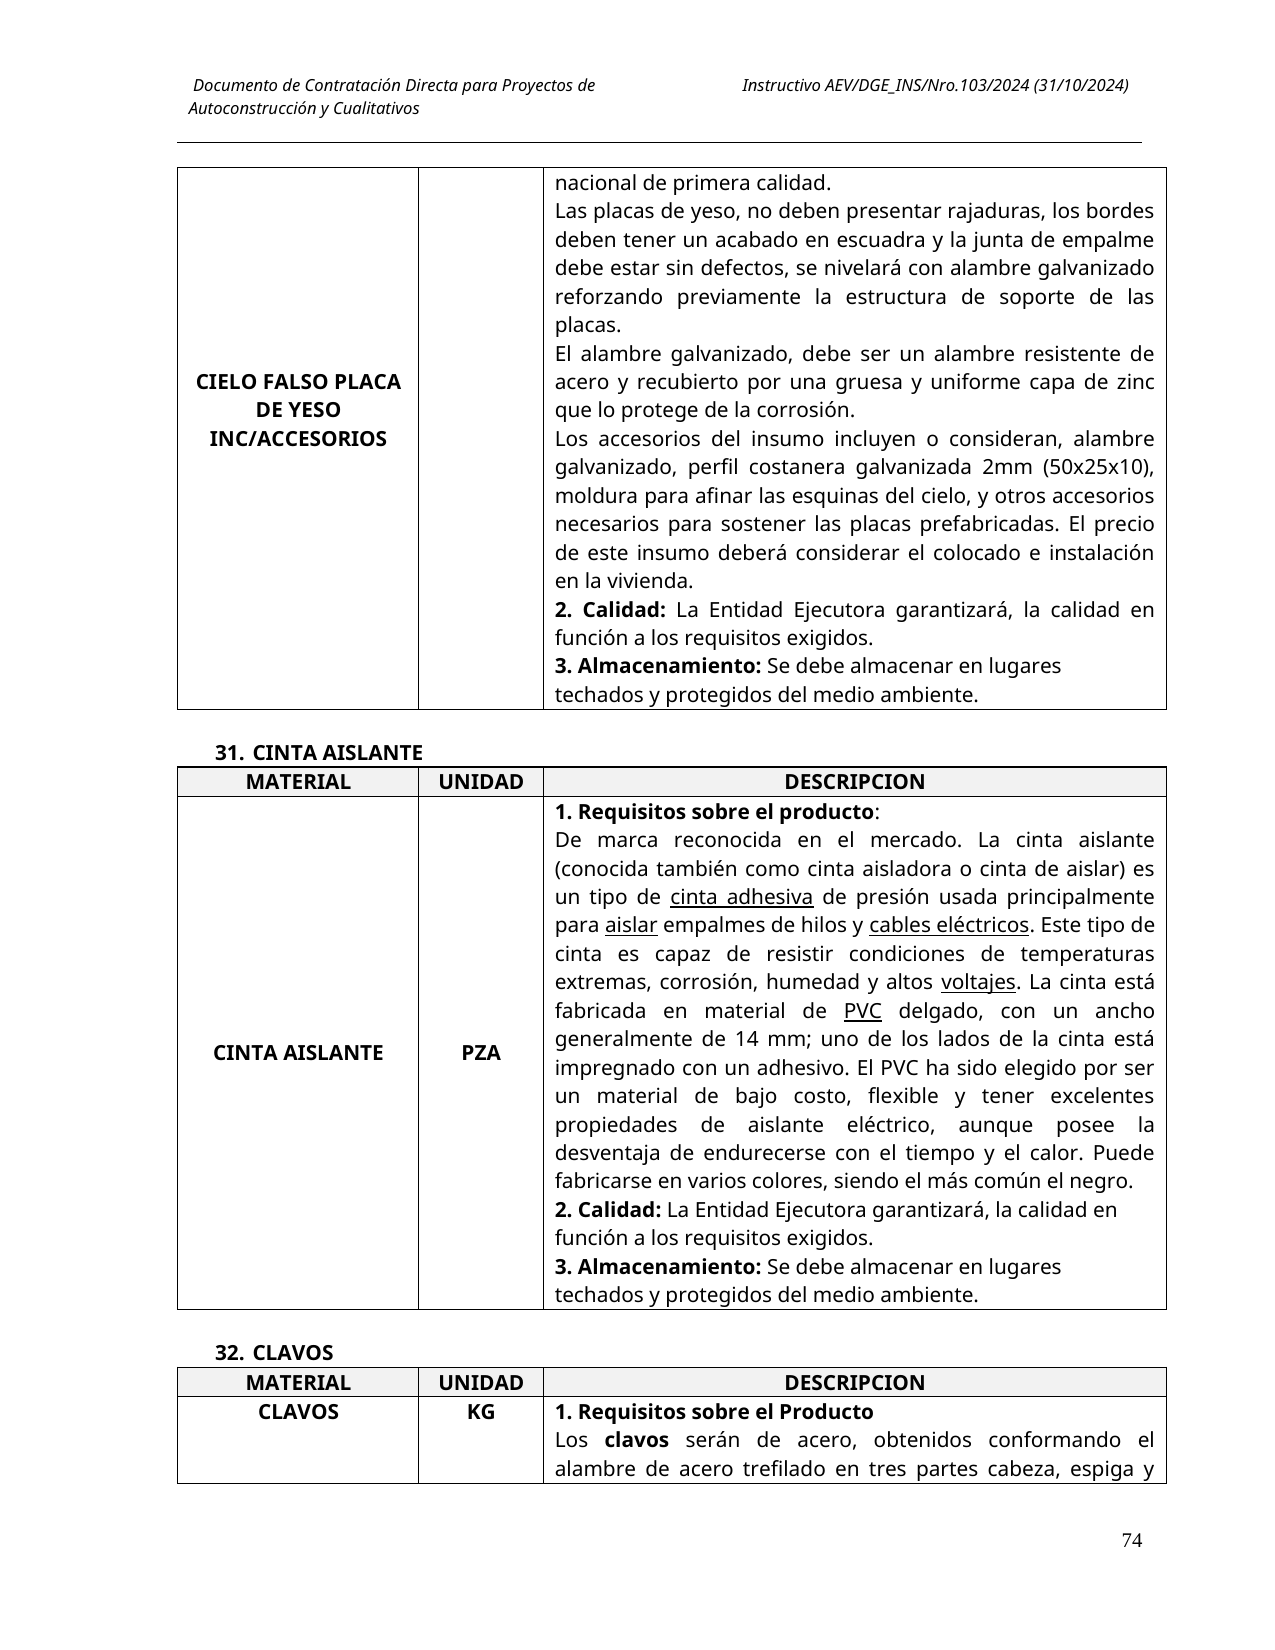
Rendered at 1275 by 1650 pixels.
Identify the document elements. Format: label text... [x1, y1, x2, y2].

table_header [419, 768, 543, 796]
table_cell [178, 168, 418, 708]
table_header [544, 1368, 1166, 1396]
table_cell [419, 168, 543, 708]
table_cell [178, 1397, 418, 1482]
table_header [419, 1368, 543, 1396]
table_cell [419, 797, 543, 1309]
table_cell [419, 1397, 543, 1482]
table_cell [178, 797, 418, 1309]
list CLAVOS [215, 1338, 1142, 1367]
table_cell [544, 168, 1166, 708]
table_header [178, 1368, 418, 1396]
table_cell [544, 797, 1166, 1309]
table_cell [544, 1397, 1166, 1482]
list CINTA AISLANTE [215, 738, 1142, 766]
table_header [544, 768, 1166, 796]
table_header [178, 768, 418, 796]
